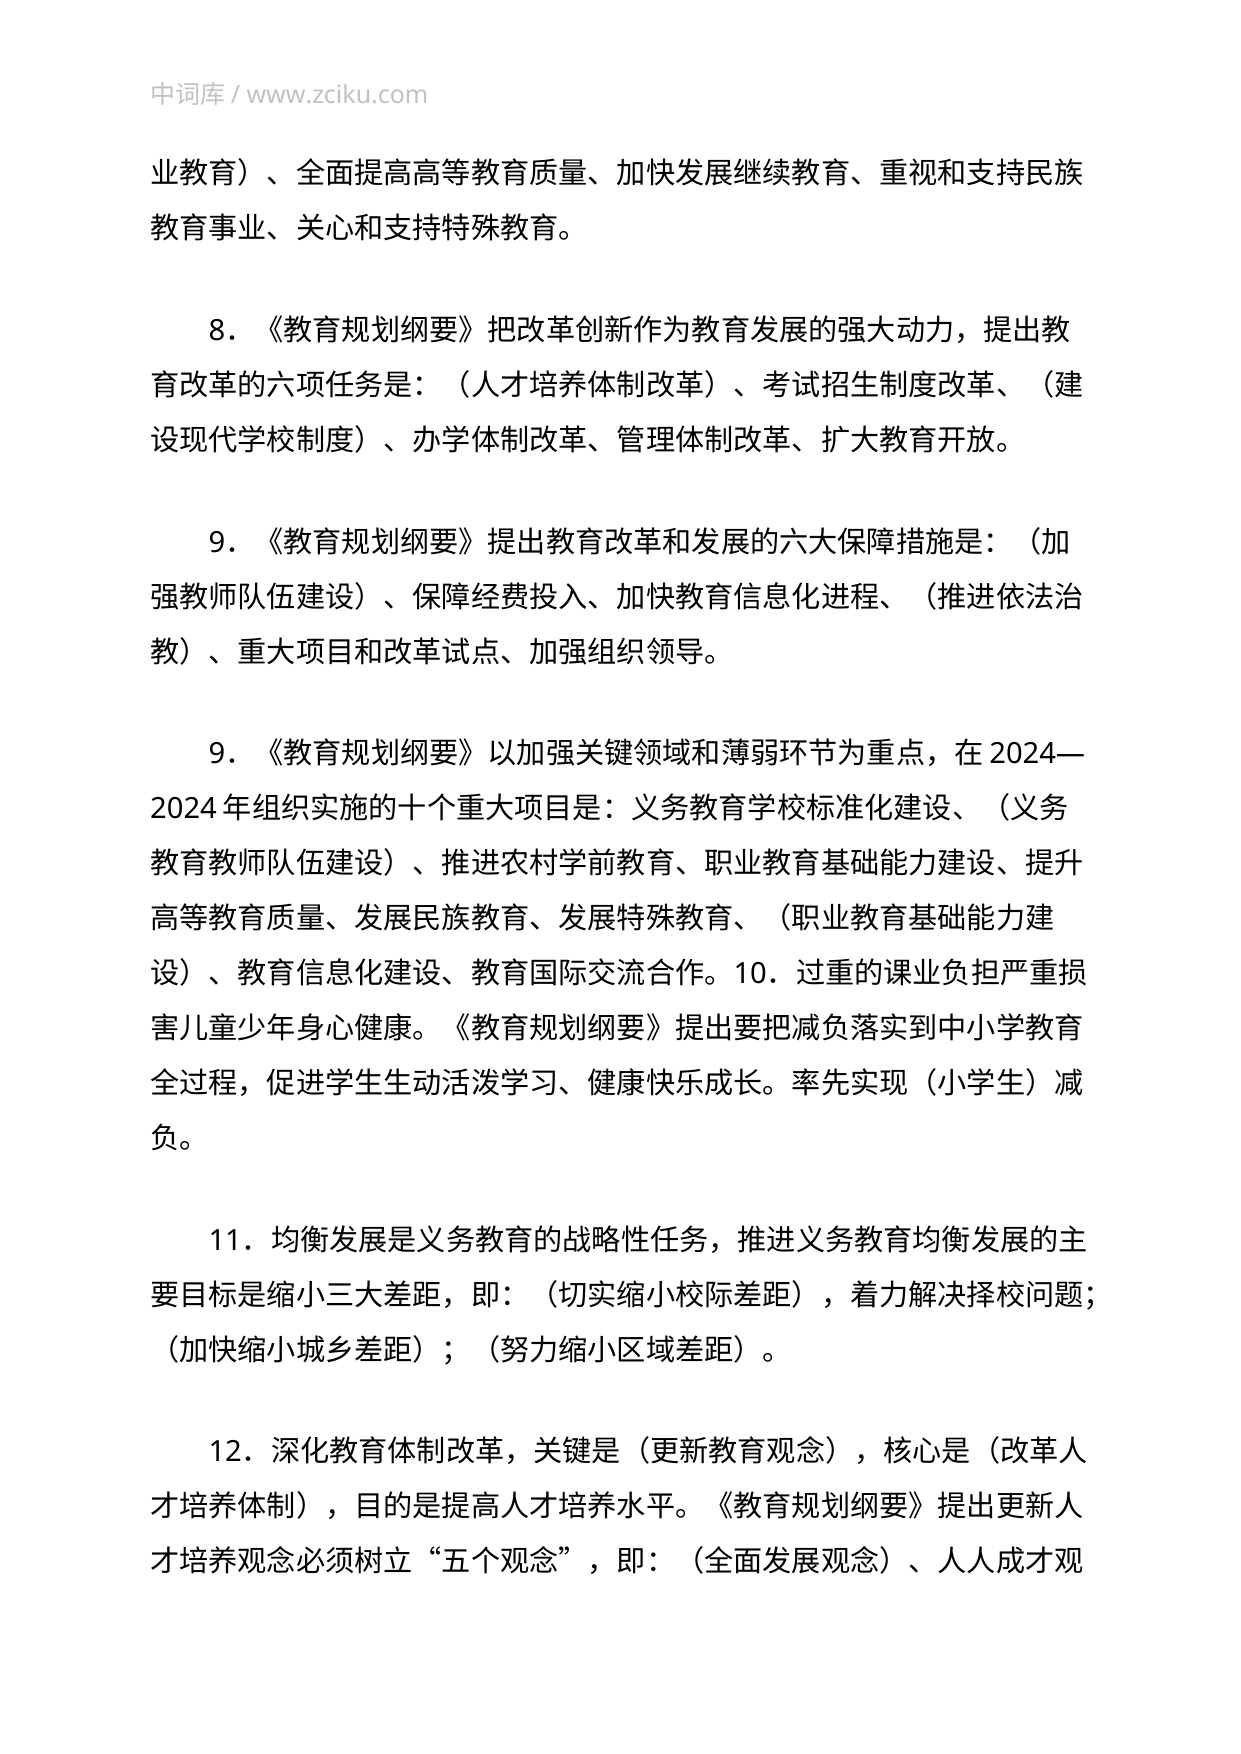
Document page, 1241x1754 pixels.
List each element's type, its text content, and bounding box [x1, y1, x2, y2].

text 9．《教育规划纲要》提出教育改革和发展的六大保障措施是：（加强教师队伍建设）、保障经费投入、加快教育信息化进程、（推进依法治教）、重大项目和改革试点、加强组织领导。 [150, 518, 1090, 671]
text 9．《教育规划纲要》以加强关键领域和薄弱环节为重点，在2024—2024年组织实施的十个重大项目是：义务教育学校标准化建设、（义务教育教师队伍建设）、推进农村学前教育、职业教育基础能力建设、提升高等教育质量、发展民族教育、发展特殊教育、（职业教育基础能力建设）、教育信息化建设、教育国际交流合作。10．过重的课业负担严重损害儿童少年身心健康。《教育规划纲要》提出要把减负落实到中小学教育全过程，促进学生生动活泼学习、健康快乐成长。率先实现（小学生）减负。 [150, 730, 1090, 1157]
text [150, 1428, 1090, 1580]
text 8．《教育规划纲要》把改革创新作为教育发展的强大动力，提出教育改革的六项任务是：（人才培养体制改革）、考试招生制度改革、（建设现代学校制度）、办学体制改革、管理体制改革、扩大教育开放。 [150, 307, 1090, 459]
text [150, 150, 1090, 247]
text 11．均衡发展是义务教育的战略性任务，推进义务教育均衡发展的主要目标是缩小三大差距，即：（切实缩小校际差距），着力解决择校问题；（加快缩小城乡差距）；（努力缩小区域差距）。 [150, 1216, 1090, 1368]
